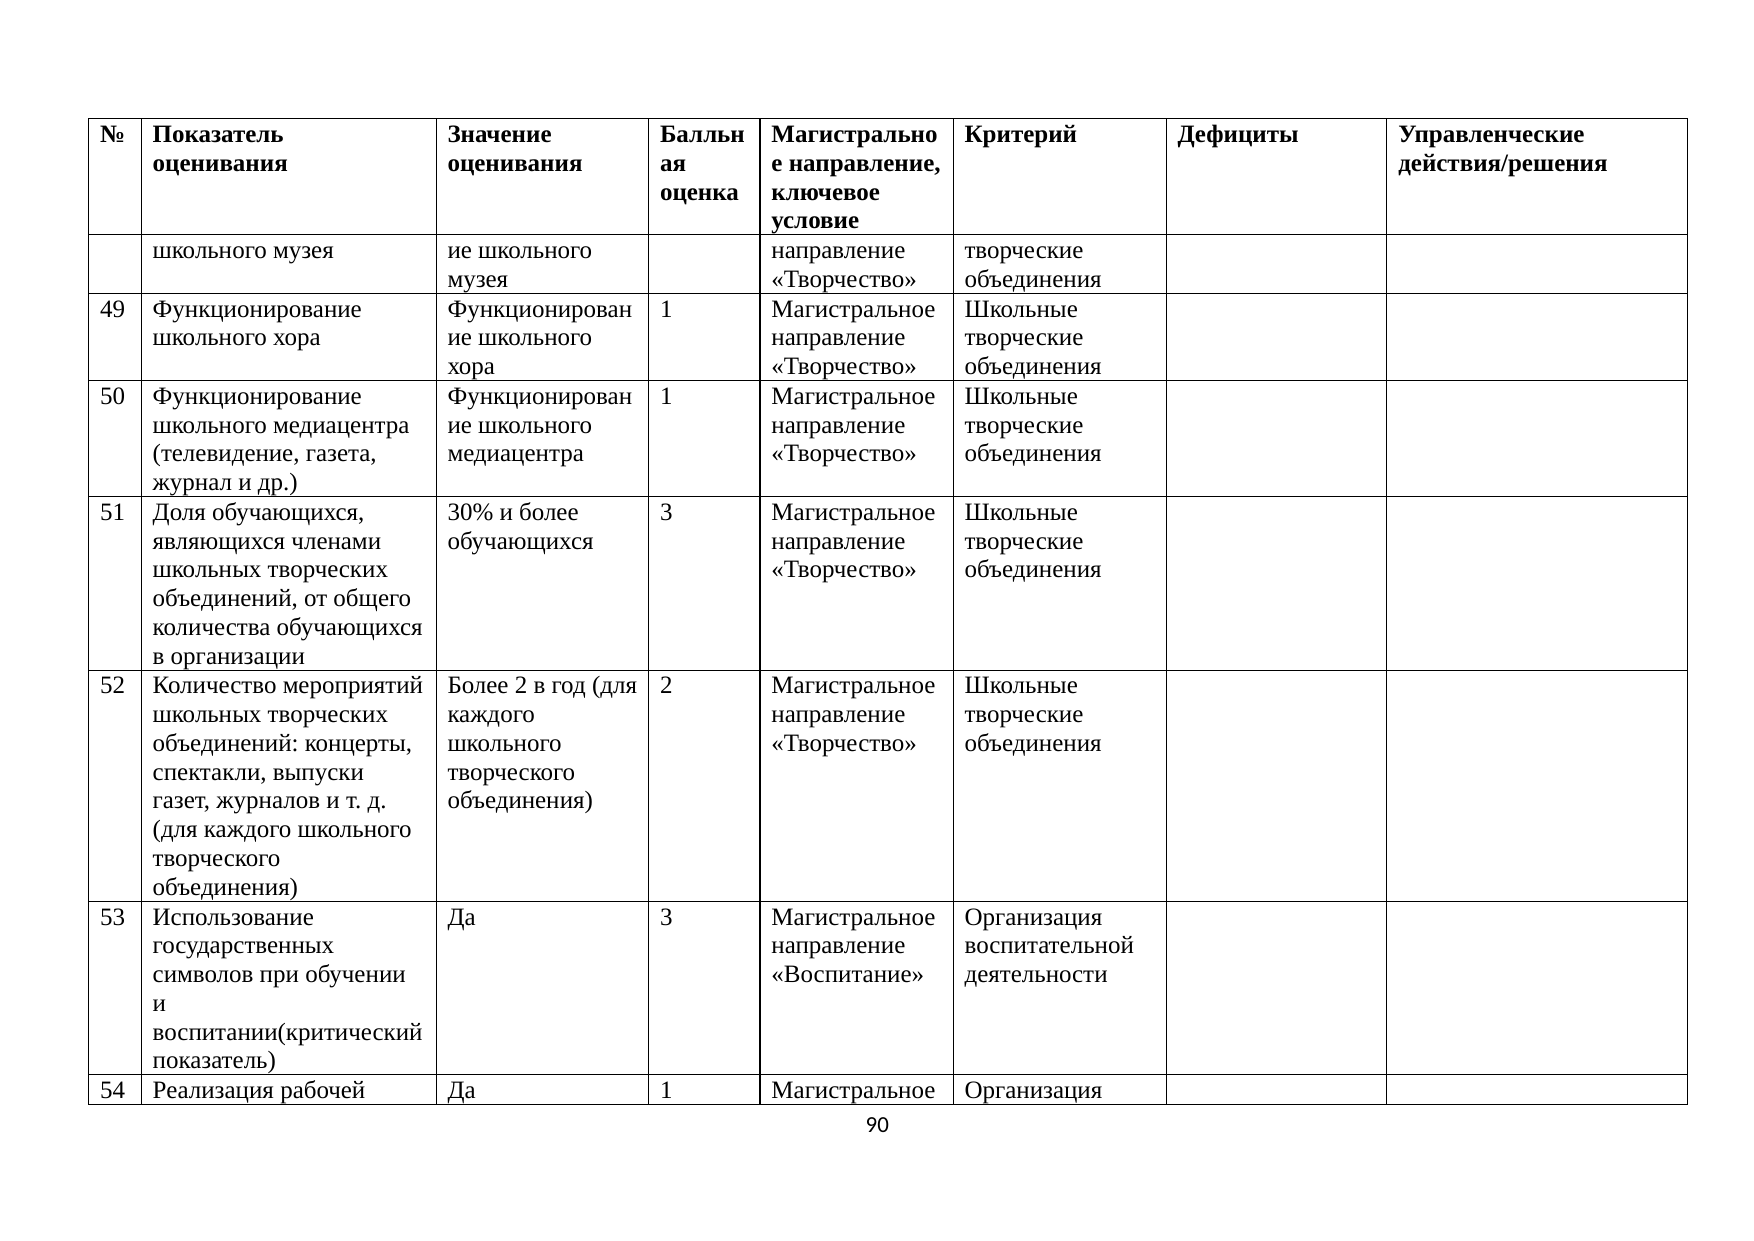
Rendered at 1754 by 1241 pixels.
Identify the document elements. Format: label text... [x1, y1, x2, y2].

table_cell Более 2 в год (для каждого школьного творческого объединения) [437, 671, 648, 901]
table_cell Магистральное направление «Творчество» [761, 381, 953, 496]
table_cell Магистральное направление «Воспитание» [761, 1075, 953, 1104]
table_cell [1167, 671, 1386, 901]
table_cell 48 [89, 235, 141, 293]
table_header № [89, 119, 141, 234]
table_cell 30% и более обучающихся [437, 497, 648, 669]
table_cell [1387, 294, 1687, 380]
table_cell Функционирование школьного музея [437, 235, 648, 293]
table_cell [1387, 235, 1687, 293]
table_cell 3 [649, 497, 759, 669]
table_cell Организация воспитательной деятельности [954, 1075, 1166, 1104]
table_cell Магистральное направление «Творчество» [761, 497, 953, 669]
table_cell [1387, 497, 1687, 669]
table_cell 50 [89, 381, 141, 496]
table_cell Школьные творческие объединения [954, 497, 1166, 669]
table_cell 52 [89, 671, 141, 901]
table_cell [1167, 294, 1386, 380]
table_cell Доля обучающихся, являющихся членами школьных творческих объединений, от общего количества обучающихся в организации [142, 497, 436, 669]
table_cell Функционирование школьного музея [142, 235, 436, 293]
table_cell 51 [89, 497, 141, 669]
table_cell Количество мероприятий школьных творческих объединений: концерты, спектакли, выпуски газет, журналов и т. д. (для каждого школьного творческого объединения) [142, 671, 436, 901]
table_cell 1 [649, 381, 759, 496]
table_cell Функционирование школьного медиацентра [437, 381, 648, 496]
table_cell Магистральное направление «Творчество» [761, 671, 953, 901]
table_cell Магистральное направление «Воспитание» [761, 902, 953, 1074]
table_cell [1167, 235, 1386, 293]
table_cell 54 [89, 1075, 141, 1104]
table_cell Функционирование школьного хора [437, 294, 648, 380]
table_cell Магистральное направление «Творчество» [761, 294, 953, 380]
table_cell Использование государственных символов при обучении и воспитании(критический показатель) [142, 902, 436, 1074]
table_cell 2 [649, 671, 759, 901]
table_cell Школьные творческие объединения [954, 381, 1166, 496]
table_cell [1387, 1075, 1687, 1104]
table_header Показатель оценивания [142, 119, 436, 234]
table_cell [1167, 381, 1386, 496]
table_cell [1167, 1075, 1386, 1104]
table_cell 3 [649, 902, 759, 1074]
table_cell [1167, 497, 1386, 669]
table_cell Да [437, 1075, 648, 1104]
table_cell Магистральное направление «Творчество» [761, 235, 953, 293]
table_cell [1387, 671, 1687, 901]
table_cell 1 [649, 235, 759, 293]
table_header Значение оценивания [437, 119, 648, 234]
table_cell 53 [89, 902, 141, 1074]
table_cell Функционирование школьного хора [142, 294, 436, 380]
table_cell [1387, 902, 1687, 1074]
table_cell Школьные творческие объединения [954, 294, 1166, 380]
table_cell Да [437, 902, 648, 1074]
table_cell Школьные творческие объединения [954, 671, 1166, 901]
table_header Управленческие действия/решения [1387, 119, 1687, 234]
table_header Критерий [954, 119, 1166, 234]
table_header Дефициты [1167, 119, 1386, 234]
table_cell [142, 1075, 436, 1104]
table_cell [1167, 902, 1386, 1074]
table_cell Организация воспитательной деятельности [954, 902, 1166, 1074]
table_header Магистральное направление, ключевое условие [761, 119, 953, 234]
table_cell 1 [649, 1075, 759, 1104]
table_cell 1 [649, 294, 759, 380]
table_header Балльная оценка [649, 119, 759, 234]
table_cell Школьные творческие объединения [954, 235, 1166, 293]
table_cell Функционирование школьного медиацентра (телевидение, газета, журнал и др.) [142, 381, 436, 496]
table_cell [1387, 381, 1687, 496]
table_cell 49 [89, 294, 141, 380]
